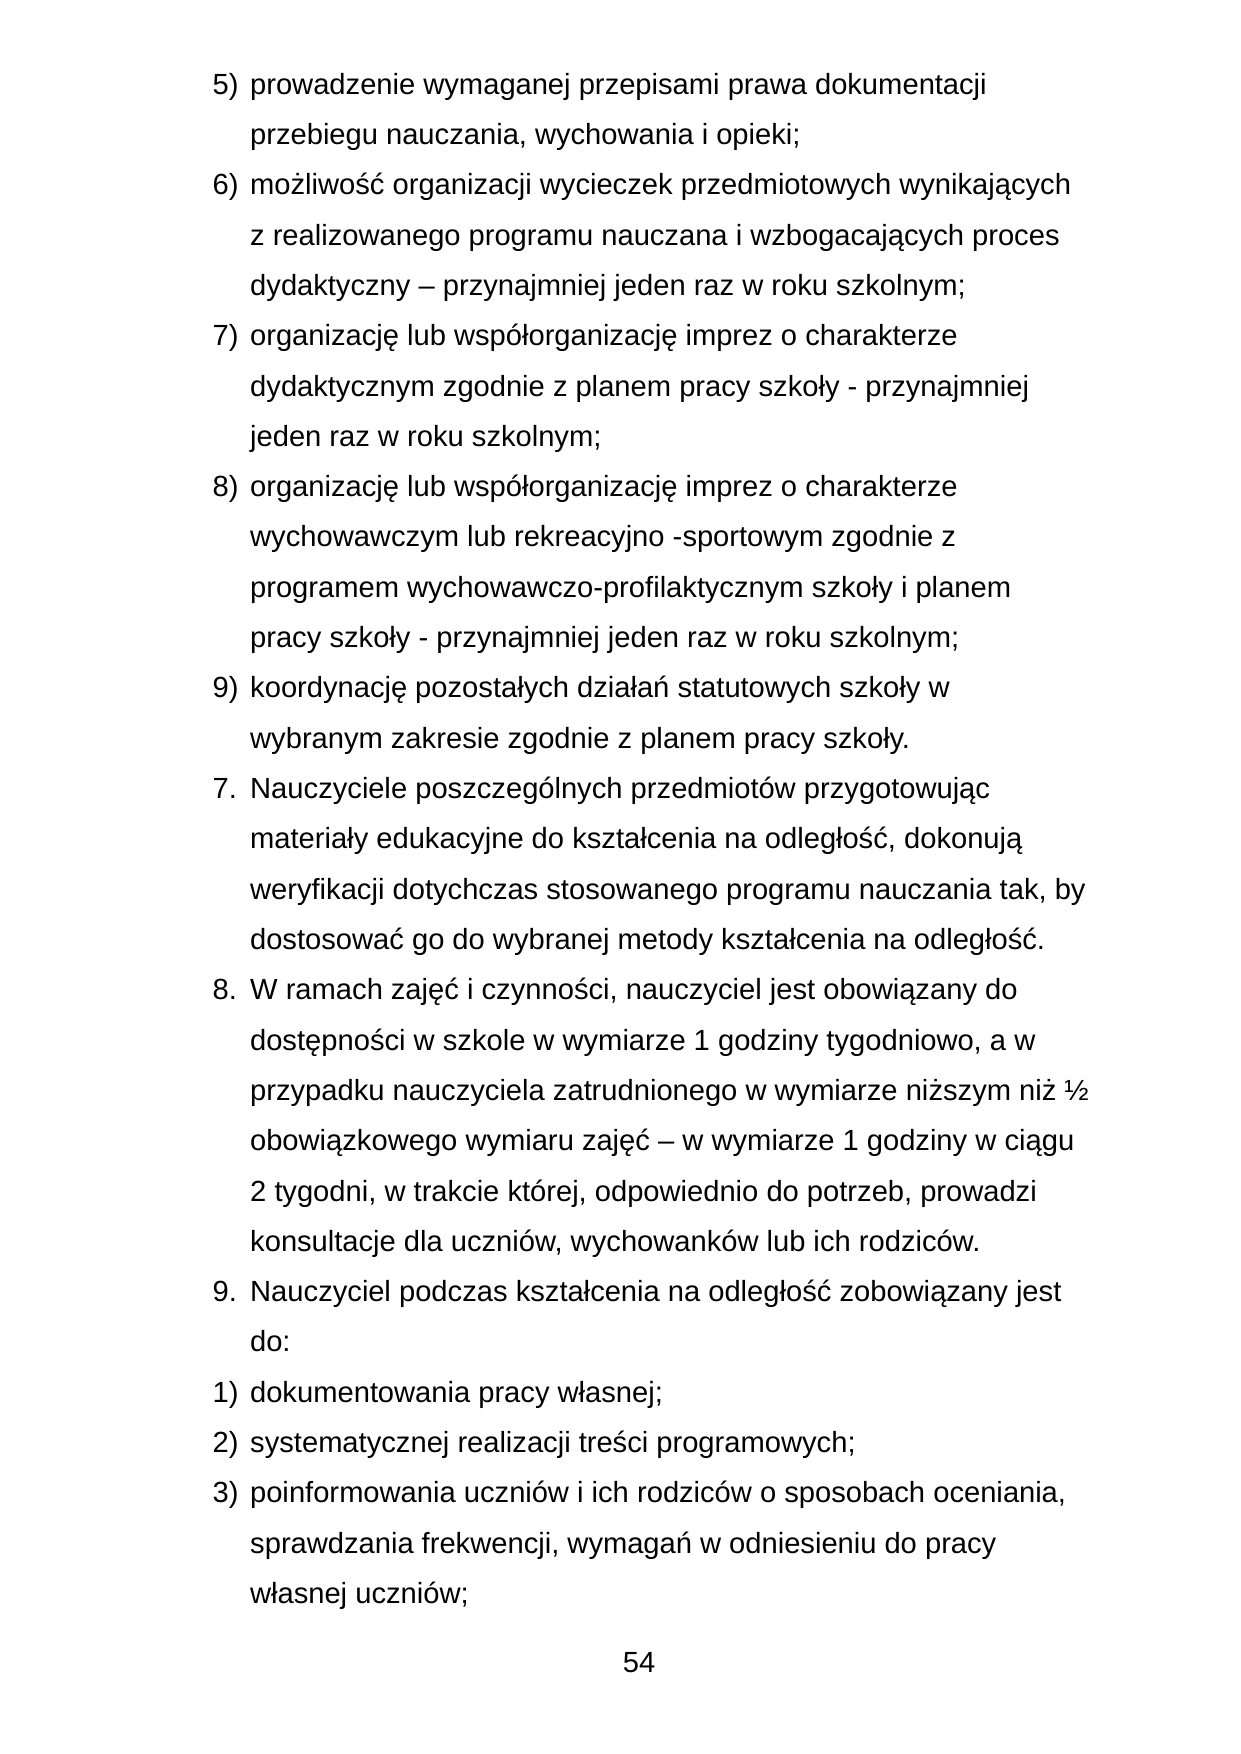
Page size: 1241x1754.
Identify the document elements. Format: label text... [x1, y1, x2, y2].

list systematycznej realizacji treści programowych; [212, 1425, 1090, 1459]
list koordynację pozostałych działań statutowych szkoły w wybranym zakresie zgodnie z planem pracy szkoły. [212, 670, 1090, 754]
list organizację lub współorganizację imprez o charakterze dydaktycznym zgodnie z planem pracy szkoły - przynajmniej jeden raz w roku szkolnym; [212, 318, 1091, 452]
list możliwość organizacji wycieczek przedmiotowych wynikających z realizowanego programu nauczana i wzbogacających proces dydaktyczny – przynajmniej jeden raz w roku szkolnym; [212, 167, 1091, 301]
list organizację lub współorganizację imprez o charakterze wychowawczym lub rekreacyjno -sportowym zgodnie z programem wychowawczo-profilaktycznym szkoły i planem pracy szkoły - przynajmniej jeden raz w roku szkolnym; [212, 469, 1091, 654]
list poinformowania uczniów i ich rodziców o sposobach oceniania, sprawdzania frekwencji, wymagań w odniesieniu do pracy własnej uczniów; [212, 1475, 1090, 1609]
list dokumentowania pracy własnej; [212, 1375, 1090, 1408]
list W ramach zajęć i czynności, nauczyciel jest obowiązany do dostępności w szkole w wymiarze 1 godziny tygodniowo, a w przypadku nauczyciela zatrudnionego w wymiarze niższym niż ½ obowiązkowego wymiaru zajęć – w wymiarze 1 godziny w ciągu 2 tygodni, w trakcie której, odpowiednio do potrzeb, prowadzi konsultacje dla uczniów, wychowanków lub ich rodziców. [212, 972, 1090, 1257]
list Nauczyciel podczas kształcenia na odległość zobowiązany jest do: [212, 1274, 1090, 1358]
list Nauczyciele poszczególnych przedmiotów przygotowując materiały edukacyjne do kształcenia na odległość, dokonują weryfikacji dotychczas stosowanego programu nauczania tak, by dostosować go do wybranej metody kształcenia na odległość. [212, 771, 1090, 956]
list prowadzenie wymaganej przepisami prawa dokumentacji przebiegu nauczania, wychowania i opieki; [212, 67, 1091, 151]
